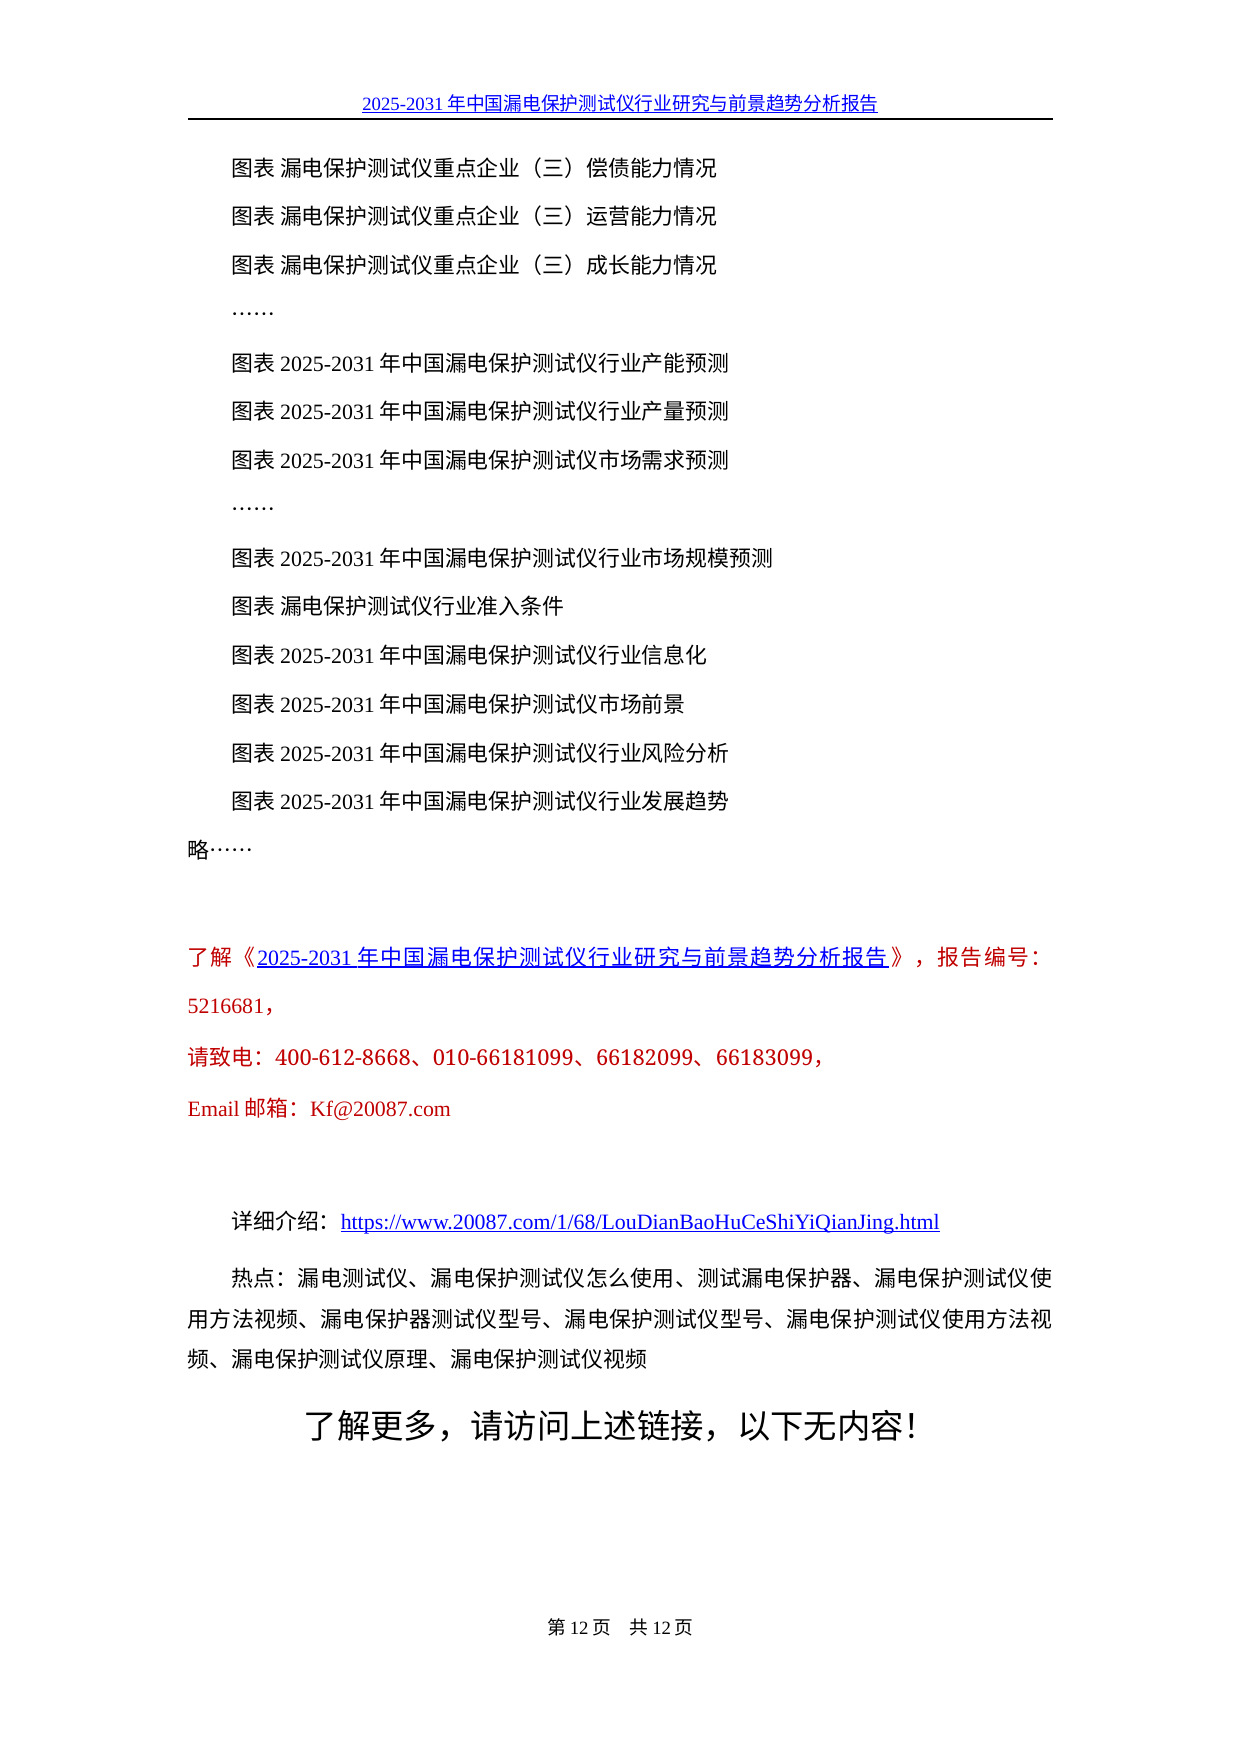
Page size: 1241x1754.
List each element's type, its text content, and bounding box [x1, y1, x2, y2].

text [187, 150, 1053, 865]
text 了解《2025-2031年中国漏电保护测试仪行业研究与前景趋势分析报告》，报告编号：5216681， [187, 939, 1053, 1020]
text Email邮箱：Kf@20087.com [187, 1091, 1053, 1123]
title 了解更多，请访问上述链接，以下无内容！ [187, 1392, 1053, 1457]
text 热点：漏电测试仪、漏电保护测试仪怎么使用、测试漏电保护器、漏电保护测试仪使用方法视频、漏电保护器测试仪型号、漏电保护测试仪型号、漏电保护测试仪使用方法视频、漏电保护测试仪原理、漏电保护测试仪视频 [187, 1261, 1053, 1374]
text 请致电：400-612-8668、010-66181099、66182099、66183099， [187, 1039, 1053, 1072]
text 详细介绍：https://www.20087.com/1/68/LouDianBaoHuCeShiYiQianJing.html [187, 1204, 1053, 1236]
